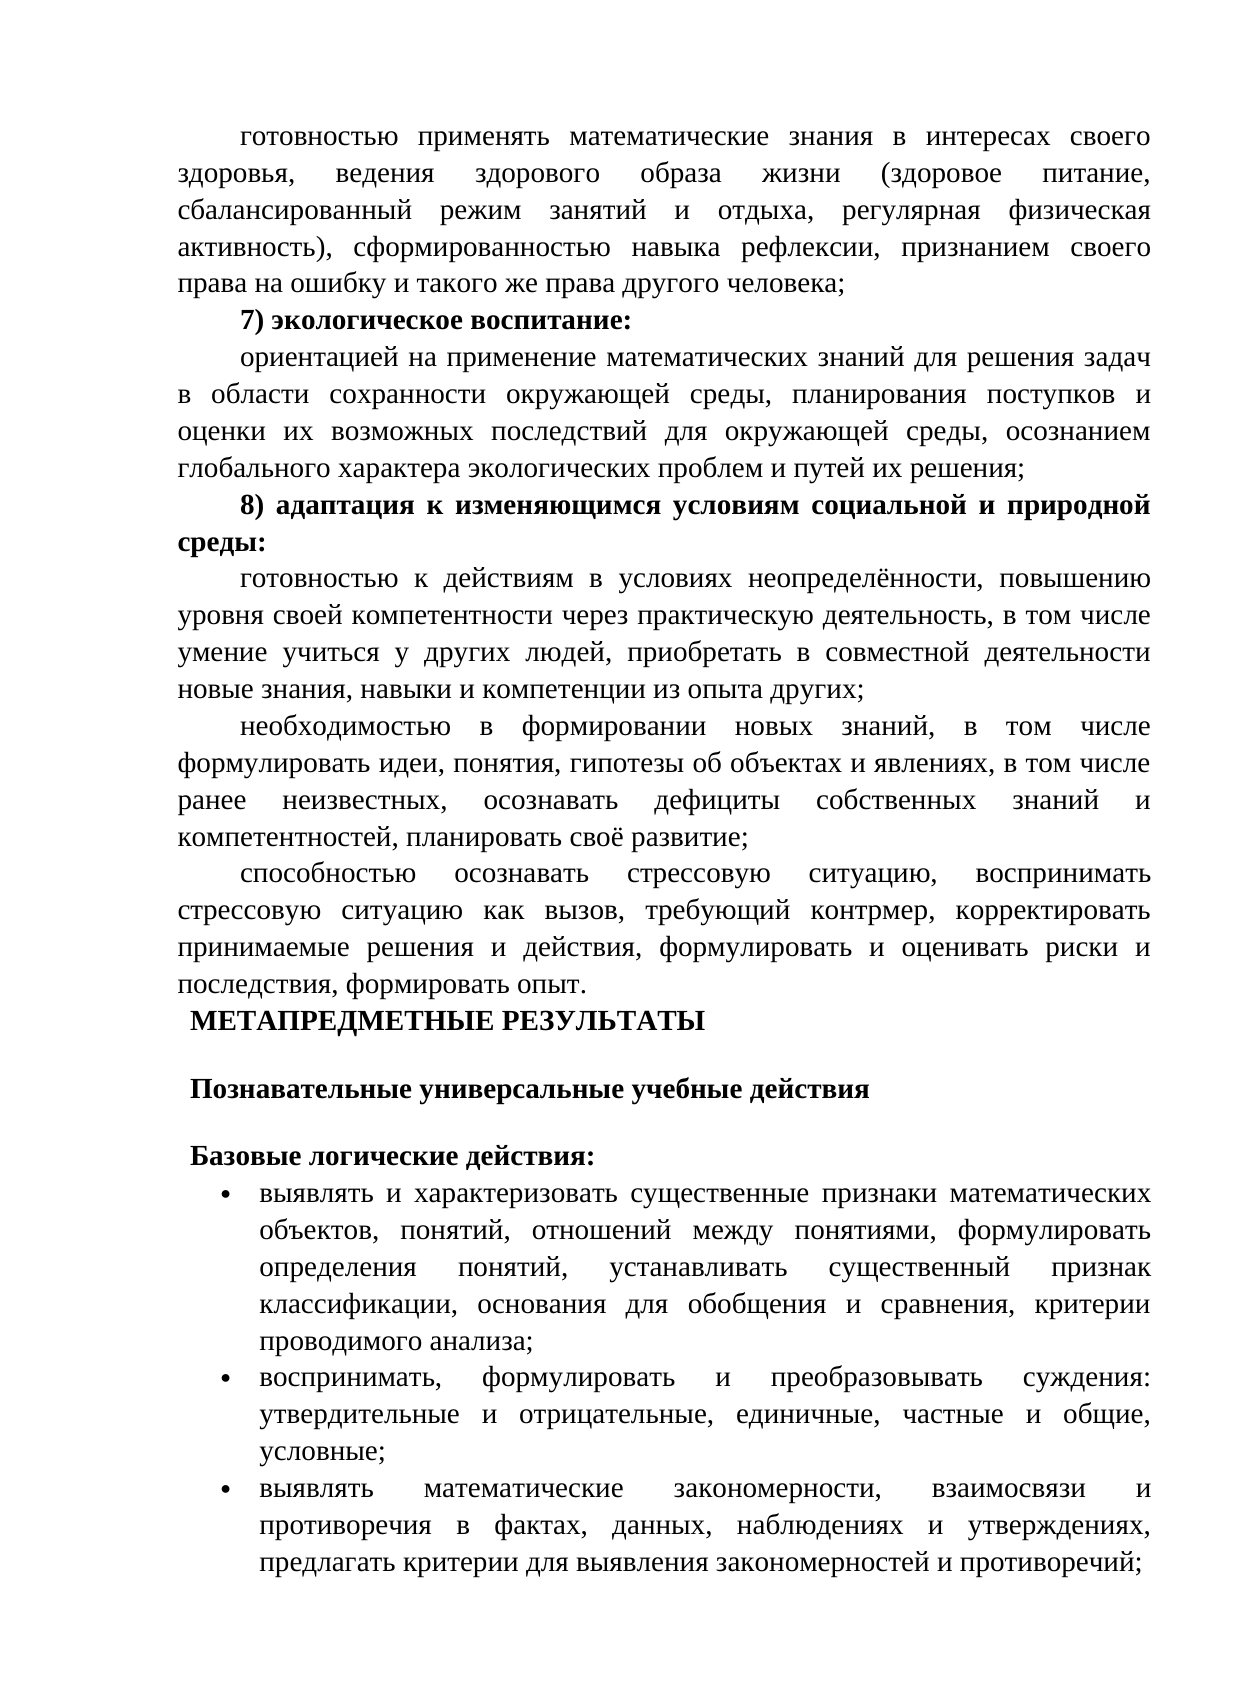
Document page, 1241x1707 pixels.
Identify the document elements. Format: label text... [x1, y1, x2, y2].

text необходимостью в формировании новых знаний, в том числе формулировать идеи, понятия, гипотезы об объектах и явлениях, в том числе ранее неизвестных, осознавать дефициты собственных знаний и компетентностей, планировать своё развитие; [177, 708, 1152, 852]
text 8) адаптация к изменяющимся условиям социальной и природной среды: [177, 487, 1152, 557]
text МЕТАПРЕДМЕТНЫЕ РЕЗУЛЬТАТЫ [190, 1003, 1152, 1037]
list воспринимать, формулировать и преобразовывать суждения: утвердительные и отрицательные, единичные, частные и общие, условные; [222, 1359, 1152, 1467]
text готовностью к действиям в условиях неопределённости, повышению уровня своей компетентности через практическую деятельность, в том числе умение учиться у других людей, приобретать в совместной деятельности новые знания, навыки и компетенции из опыта других; [177, 561, 1152, 705]
list выявлять математические закономерности, взаимосвязи и противоречия в фактах, данных, наблюдениях и утверждениях, предлагать критерии для выявления закономерностей и противоречий; [222, 1470, 1152, 1577]
text готовностью применять математические знания в интересах своего здоровья, ведения здорового образа жизни (здоровое питание, сбалансированный режим занятий и отдыха, регулярная физическая активность), сформированностью навыка рефлексии, признанием своего права на ошибку и такого же права другого человека; [177, 118, 1152, 299]
list выявлять и характеризовать существенные признаки математических объектов, понятий, отношений между понятиями, формулировать определения понятий, устанавливать существенный признак классификации, основания для обобщения и сравнения, критерии проводимого анализа; [222, 1175, 1152, 1356]
text способностью осознавать стрессовую ситуацию, воспринимать стрессовую ситуацию как вызов, требующий контрмер, корректировать принимаемые решения и действия, формулировать и оценивать риски и последствия, формировать опыт. [177, 856, 1152, 1000]
text 7) экологическое воспитание: [177, 302, 1152, 336]
text ориентацией на применение математических знаний для решения задач в области сохранности окружающей среды, планирования поступков и оценки их возможных последствий для окружающей среды, осознанием глобального характера экологических проблем и путей их решения; [177, 339, 1152, 483]
text Познавательные универсальные учебные действия [190, 1071, 1152, 1104]
text Базовые логические действия: [190, 1138, 1152, 1172]
